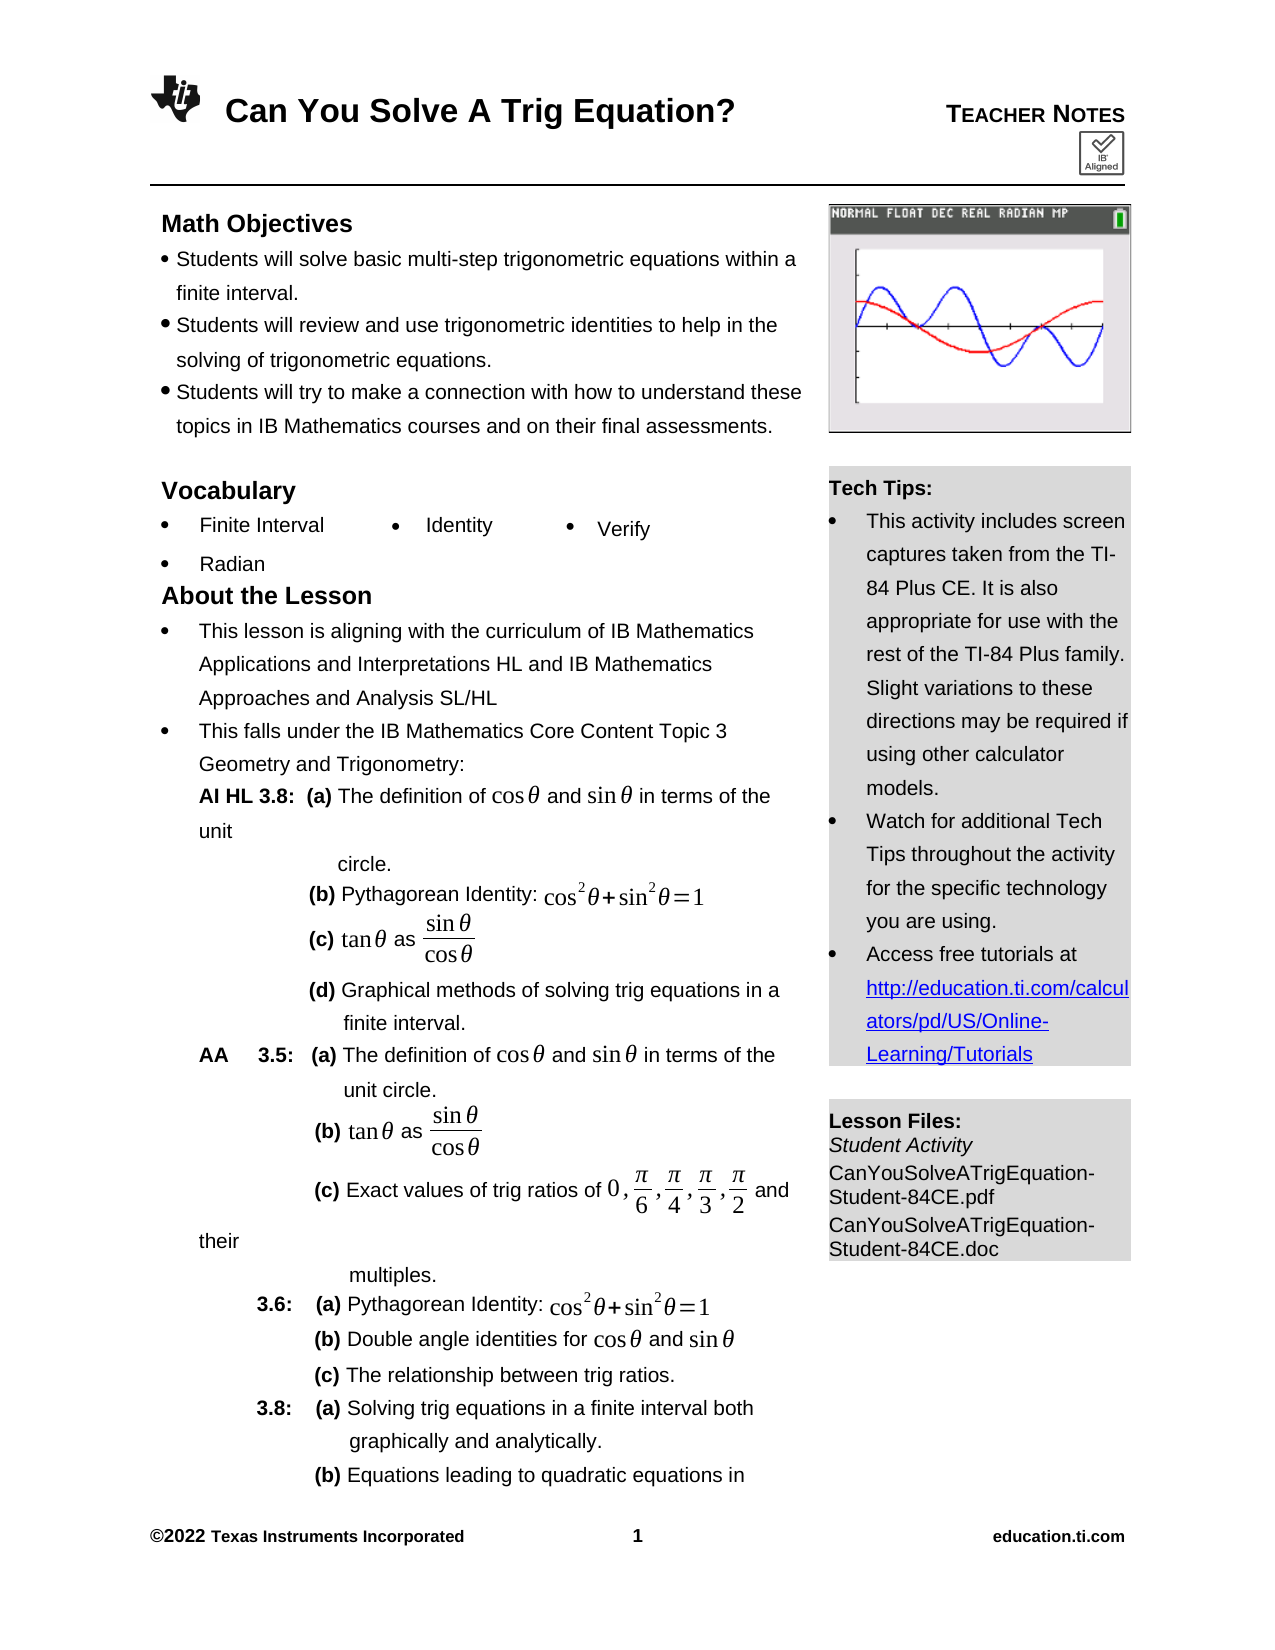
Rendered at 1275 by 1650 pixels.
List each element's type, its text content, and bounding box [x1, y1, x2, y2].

picture [828, 204, 1132, 433]
picture [150, 75, 200, 123]
picture [1077, 129, 1125, 177]
